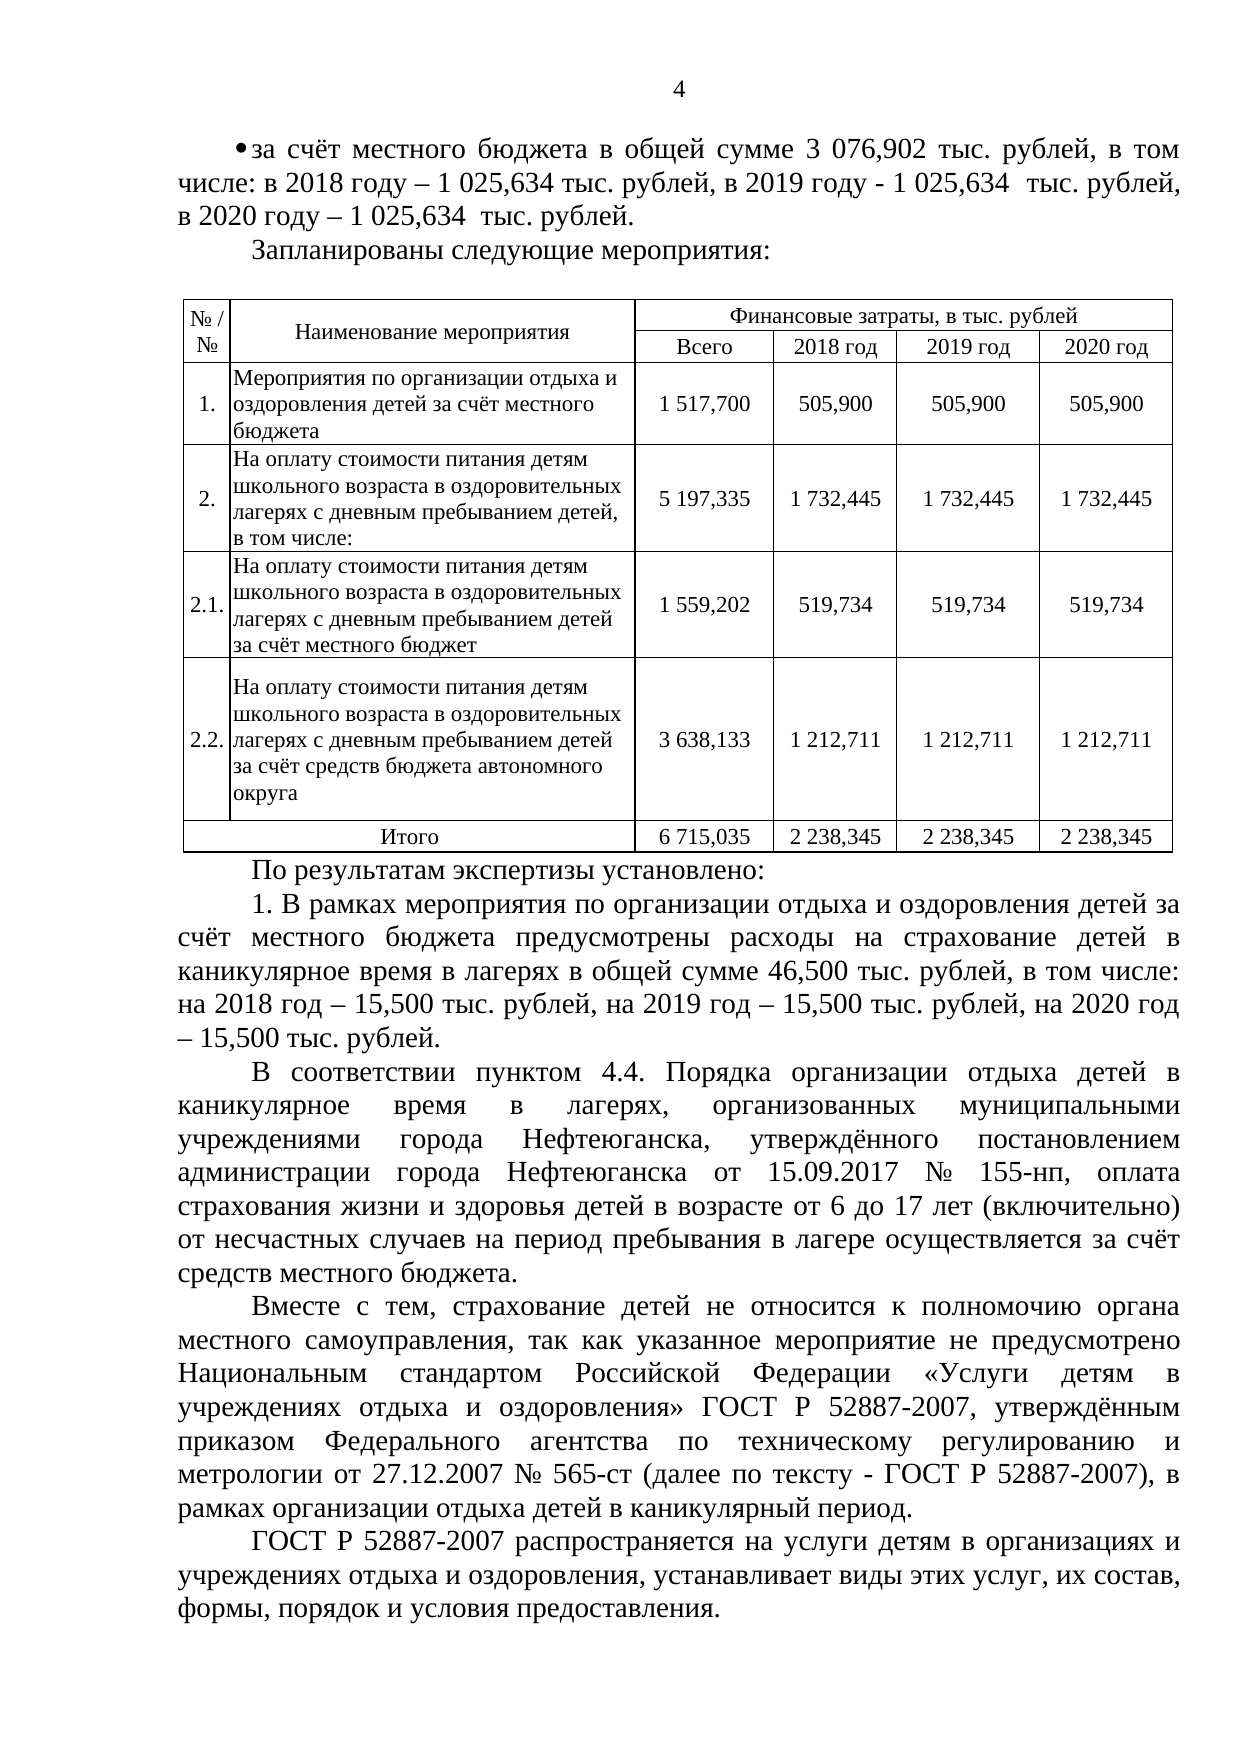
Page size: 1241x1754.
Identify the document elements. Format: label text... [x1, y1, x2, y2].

table_cell 519,734 [1040, 552, 1172, 657]
table_cell 2 238,345 [1040, 821, 1172, 851]
table_cell 1 732,445 [1040, 445, 1172, 551]
table_cell 1 212,711 [1040, 658, 1172, 820]
table_cell На оплату стоимости питания детям школьного возраста в оздоровительных лагерях с дневным пребыванием детей за счёт средств бюджета автономного округа [231, 658, 634, 820]
table_cell 1 212,711 [774, 658, 896, 820]
table_cell 519,734 [897, 552, 1039, 657]
text По результатам экспертизы установлено: [177, 852, 1181, 886]
table_header Финансовые затраты, в тыс. рублей [636, 300, 1172, 330]
table_cell Итого [184, 821, 634, 851]
table_cell 3 638,133 [636, 658, 773, 820]
table_cell 2 238,345 [774, 821, 896, 851]
table_cell Всего [636, 331, 773, 362]
table_cell Мероприятия по организации отдыха и оздоровления детей за счёт местного бюджета [231, 363, 634, 444]
table_cell 5 197,335 [636, 445, 773, 551]
table_cell 1 732,445 [774, 445, 896, 551]
table_cell 2. [184, 445, 229, 551]
table_cell 2019 год [897, 331, 1039, 362]
table_cell 2018 год [774, 331, 896, 362]
table_cell 2020 год [1040, 331, 1172, 362]
list за счёт местного бюджета в общей сумме 3 076,902 тыс. рублей, в том числе: в 2018 году – 1 025,634 тыс. рублей, в 2019 году - 1 025,634 тыс. рублей, в 2020 году – 1 025,634 тыс. рублей. [177, 131, 1181, 232]
table_cell 2 238,345 [897, 821, 1039, 851]
table_cell 1. [184, 363, 229, 444]
table_header № /№ [184, 300, 229, 362]
text 1. В рамках мероприятия по организации отдыха и оздоровления детей за счёт местного бюджета предусмотрены расходы на страхование детей в каникулярное время в лагерях в общей сумме 46,500 тыс. рублей, в том числе: на 2018 год – 15,500 тыс. рублей, на 2019 год – 15,500 тыс. рублей, на 2020 год – 15,500 тыс. рублей. [177, 886, 1181, 1054]
text В соответствии пунктом 4.4. Порядка организации отдыха детей в каникулярное время в лагерях, организованных муниципальными учреждениями города Нефтеюганска, утверждённого постановлением администрации города Нефтеюганска от 15.09.2017 № 155-нп, оплата страхования жизни и здоровья детей в возрасте от 6 до 17 лет (включительно) от несчастных случаев на период пребывания в лагере осуществляется за счёт средств местного бюджета. [177, 1054, 1181, 1288]
text ГОСТ Р 52887-2007 распространяется на услуги детям в организациях и учреждениях отдыха и оздоровления, устанавливает виды этих услуг, их состав, формы, порядок и условия предоставления. [177, 1523, 1181, 1624]
table_cell На оплату стоимости питания детям школьного возраста в оздоровительных лагерях с дневным пребыванием детей за счёт местного бюджет [231, 552, 634, 657]
table_cell 1 732,445 [897, 445, 1039, 551]
table_cell 505,900 [774, 363, 896, 444]
table_cell 1 212,711 [897, 658, 1039, 820]
text Запланированы следующие мероприятия: [177, 232, 1181, 266]
table_cell 2.1. [184, 552, 229, 657]
table_cell 519,734 [774, 552, 896, 657]
table_header Наименование мероприятия [231, 300, 634, 362]
table_cell 1 559,202 [636, 552, 773, 657]
table_cell 1 517,700 [636, 363, 773, 444]
table_cell 6 715,035 [636, 821, 773, 851]
text Вместе с тем, страхование детей не относится к полномочию органа местного самоуправления, так как указанное мероприятие не предусмотрено Национальным стандартом Российской Федерации «Услуги детям в учреждениях отдыха и оздоровления» ГОСТ Р 52887-2007, утверждённым приказом Федерального агентства по техническому регулированию и метрологии от 27.12.2007 № 565-ст (далее по тексту - ГОСТ Р 52887-2007), в рамках организации отдыха детей в каникулярный период. [177, 1288, 1181, 1523]
table_cell На оплату стоимости питания детям школьного возраста в оздоровительных лагерях с дневным пребыванием детей, в том числе: [231, 445, 634, 551]
table_cell 505,900 [1040, 363, 1172, 444]
table_cell 2.2. [184, 658, 229, 820]
table_cell 505,900 [897, 363, 1039, 444]
